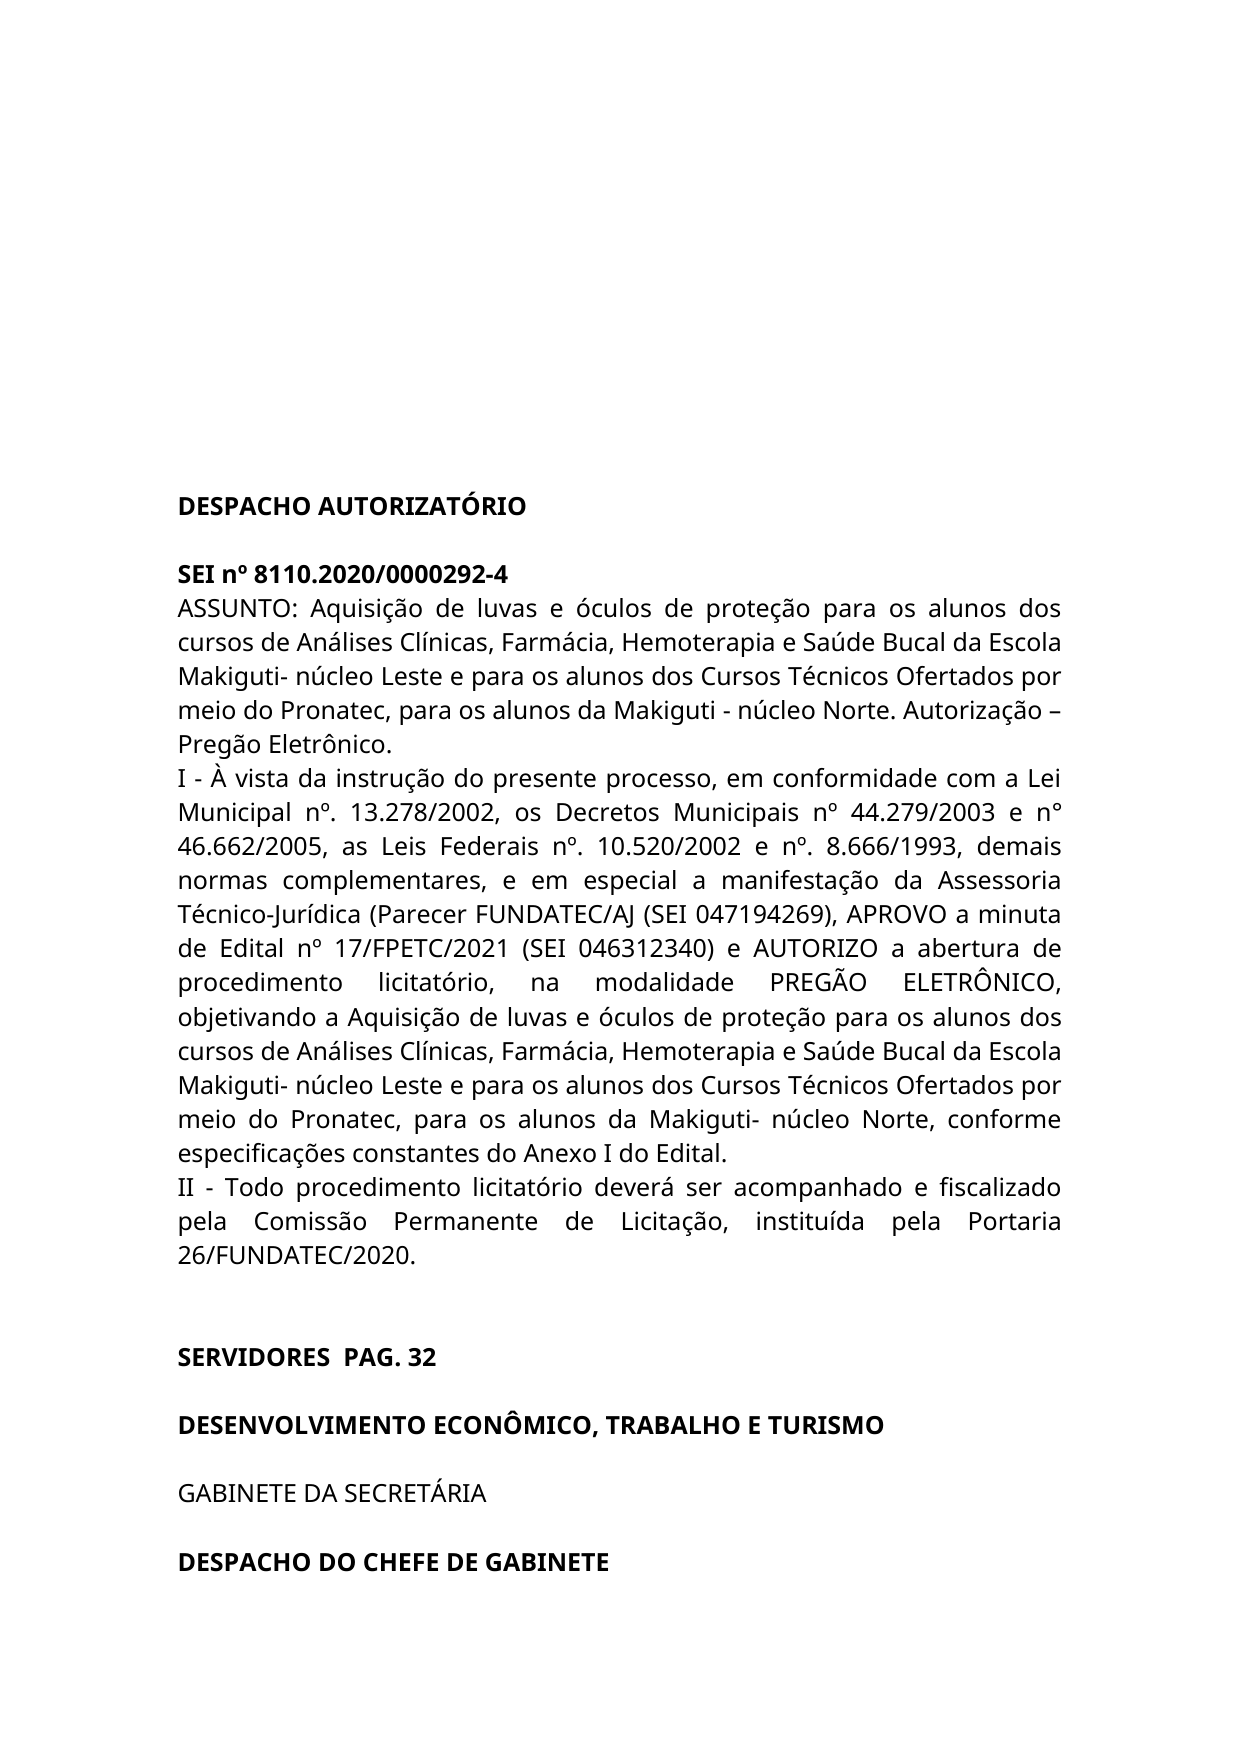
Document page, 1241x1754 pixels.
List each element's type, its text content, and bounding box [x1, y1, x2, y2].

text DESENVOLVIMENTO ECONÔMICO, TRABALHO E TURISMO [177, 1408, 1063, 1442]
text I - À vista da instrução do presente processo, em conformidade com a Lei Municipal nº. 13.278/2002, os Decretos Municipais nº 44.279/2003 e n° 46.662/2005, as Leis Federais nº. 10.520/2002 e nº. 8.666/1993, demais normas complementares, e em especial a manifestação da Assessoria Técnico-Jurídica (Parecer FUNDATEC/AJ (SEI 047194269), APROVO a minuta de Edital nº 17/FPETC/2021 (SEI 046312340) e AUTORIZO a abertura de procedimento licitatório, na modalidade PREGÃO ELETRÔNICO, objetivando a Aquisição de luvas e óculos de proteção para os alunos dos cursos de Análises Clínicas, Farmácia, Hemoterapia e Saúde Bucal da Escola Makiguti- núcleo Leste e para os alunos dos Cursos Técnicos Ofertados por meio do Pronatec, para os alunos da Makiguti- núcleo Norte, conforme especificações constantes do Anexo I do Edital. [177, 761, 1063, 1169]
text ASSUNTO: Aquisição de luvas e óculos de proteção para os alunos dos cursos de Análises Clínicas, Farmácia, Hemoterapia e Saúde Bucal da Escola Makiguti- núcleo Leste e para os alunos dos Cursos Técnicos Ofertados por meio do Pronatec, para os alunos da Makiguti - núcleo Norte. Autorização – Pregão Eletrônico. [177, 590, 1063, 761]
text DESPACHO DO CHEFE DE GABINETE [177, 1544, 1063, 1578]
text II - Todo procedimento licitatório deverá ser acompanhado e fiscalizado pela Comissão Permanente de Licitação, instituída pela Portaria 26/FUNDATEC/2020. [177, 1169, 1063, 1272]
text DESPACHO AUTORIZATÓRIO [177, 488, 1063, 522]
text GABINETE DA SECRETÁRIA [177, 1476, 1063, 1510]
text SERVIDORES PAG. 32 [177, 1340, 1063, 1374]
text SEI nº 8110.2020/0000292-4 [177, 556, 1063, 590]
